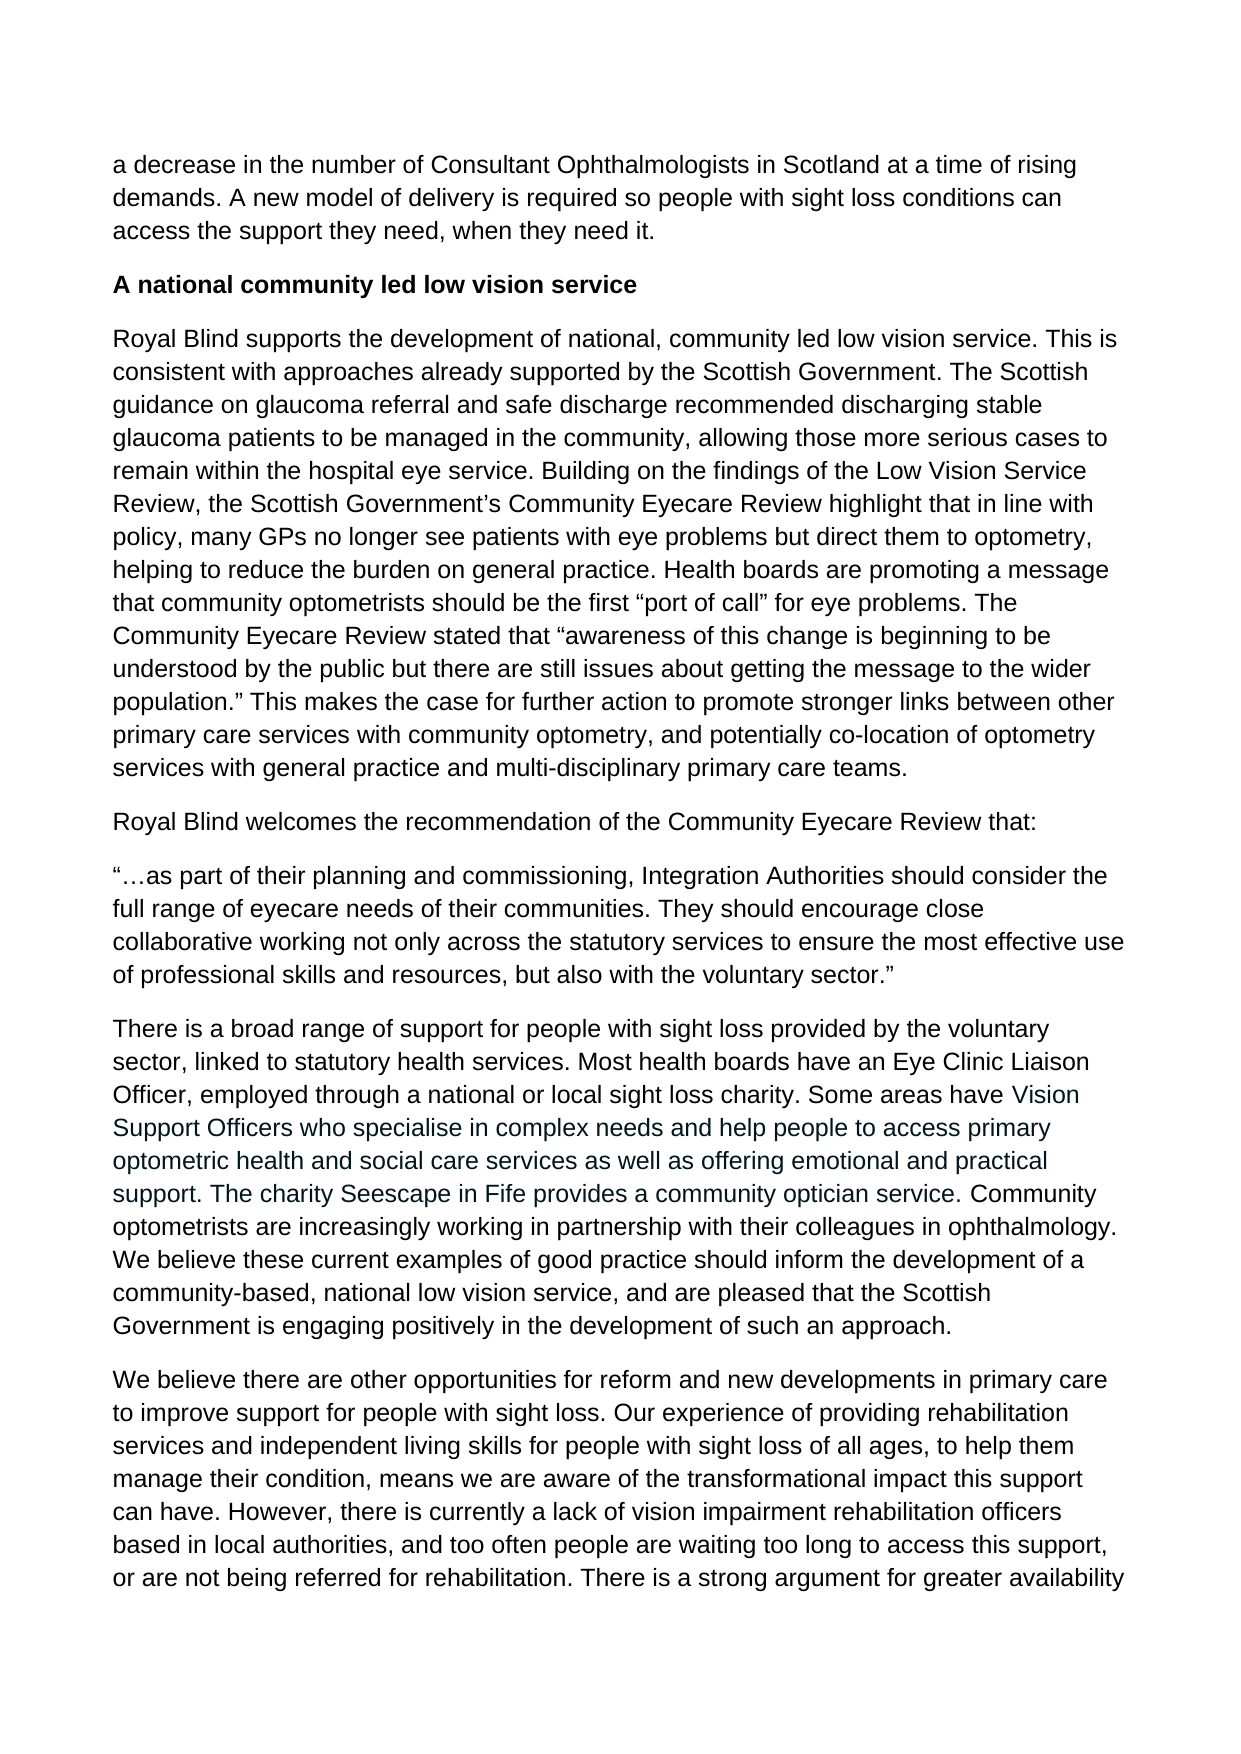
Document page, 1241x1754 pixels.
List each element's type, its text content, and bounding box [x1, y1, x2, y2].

text “…as part of their planning and commissioning, Integration Authorities should consider the full range of eyecare needs of their communities. They should encourage close collaborative working not only across the statutory services to ensure the most effective use of professional skills and resources, but also with the voluntary sector.” [112, 861, 1128, 988]
text Royal Blind welcomes the recommendation of the Community Eyecare Review that: [112, 807, 1128, 836]
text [112, 1365, 1128, 1592]
text There is a broad range of support for people with sight loss provided by the voluntary sector, linked to statutory health services. Most health boards have an Eye Clinic Liaison Officer, employed through a national or local sight loss charity. Some areas have Vision Support Officers who specialise in complex needs and help people to access primary optometric health and social care services as well as offering emotional and practical support. The charity Seescape in Fife provides a community optician service. Community optometrists are increasingly working in partnership with their colleagues in ophthalmology. We believe these current examples of good practice should inform the development of a community-based, national low vision service, and are pleased that the Scottish Government is engaging positively in the development of such an approach. [112, 1014, 1128, 1339]
text A national community led low vision service [112, 270, 1128, 299]
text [112, 150, 1128, 245]
text Royal Blind supports the development of national, community led low vision service. This is consistent with approaches already supported by the Scottish Government. The Scottish guidance on glaucoma referral and safe discharge recommended discharging stable glaucoma patients to be managed in the community, allowing those more serious cases to remain within the hospital eye service. Building on the findings of the Low Vision Service Review, the Scottish Government’s Community Eyecare Review highlight that in line with policy, many GPs no longer see patients with eye problems but direct them to optometry, helping to reduce the burden on general practice. Health boards are promoting a message that community optometrists should be the first “port of call” for eye problems. The Community Eyecare Review stated that “awareness of this change is beginning to be understood by the public but there are still issues about getting the message to the wider population.” This makes the case for further action to promote stronger links between other primary care services with community optometry, and potentially co-location of optometry services with general practice and multi-disciplinary primary care teams. [112, 324, 1128, 782]
